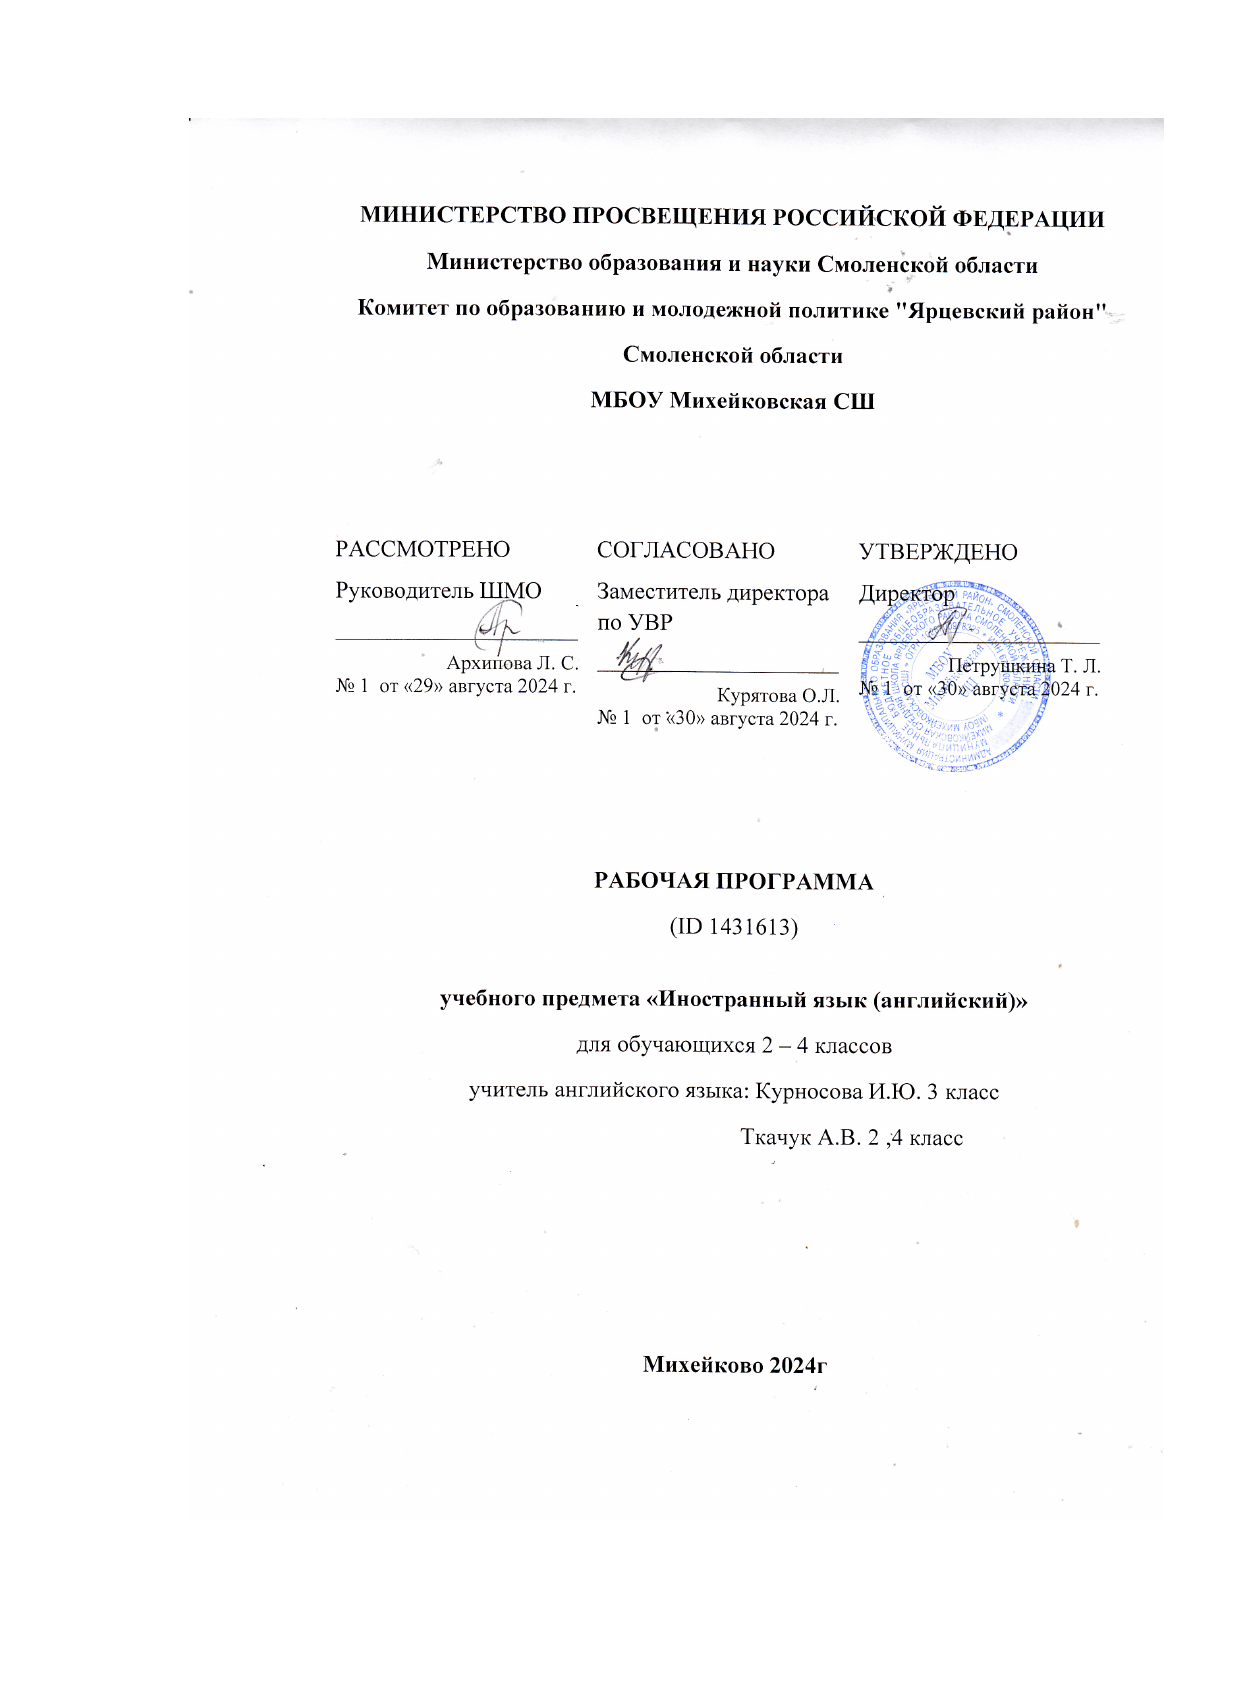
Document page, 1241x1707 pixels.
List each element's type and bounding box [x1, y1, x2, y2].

picture [189, 118, 1164, 1521]
